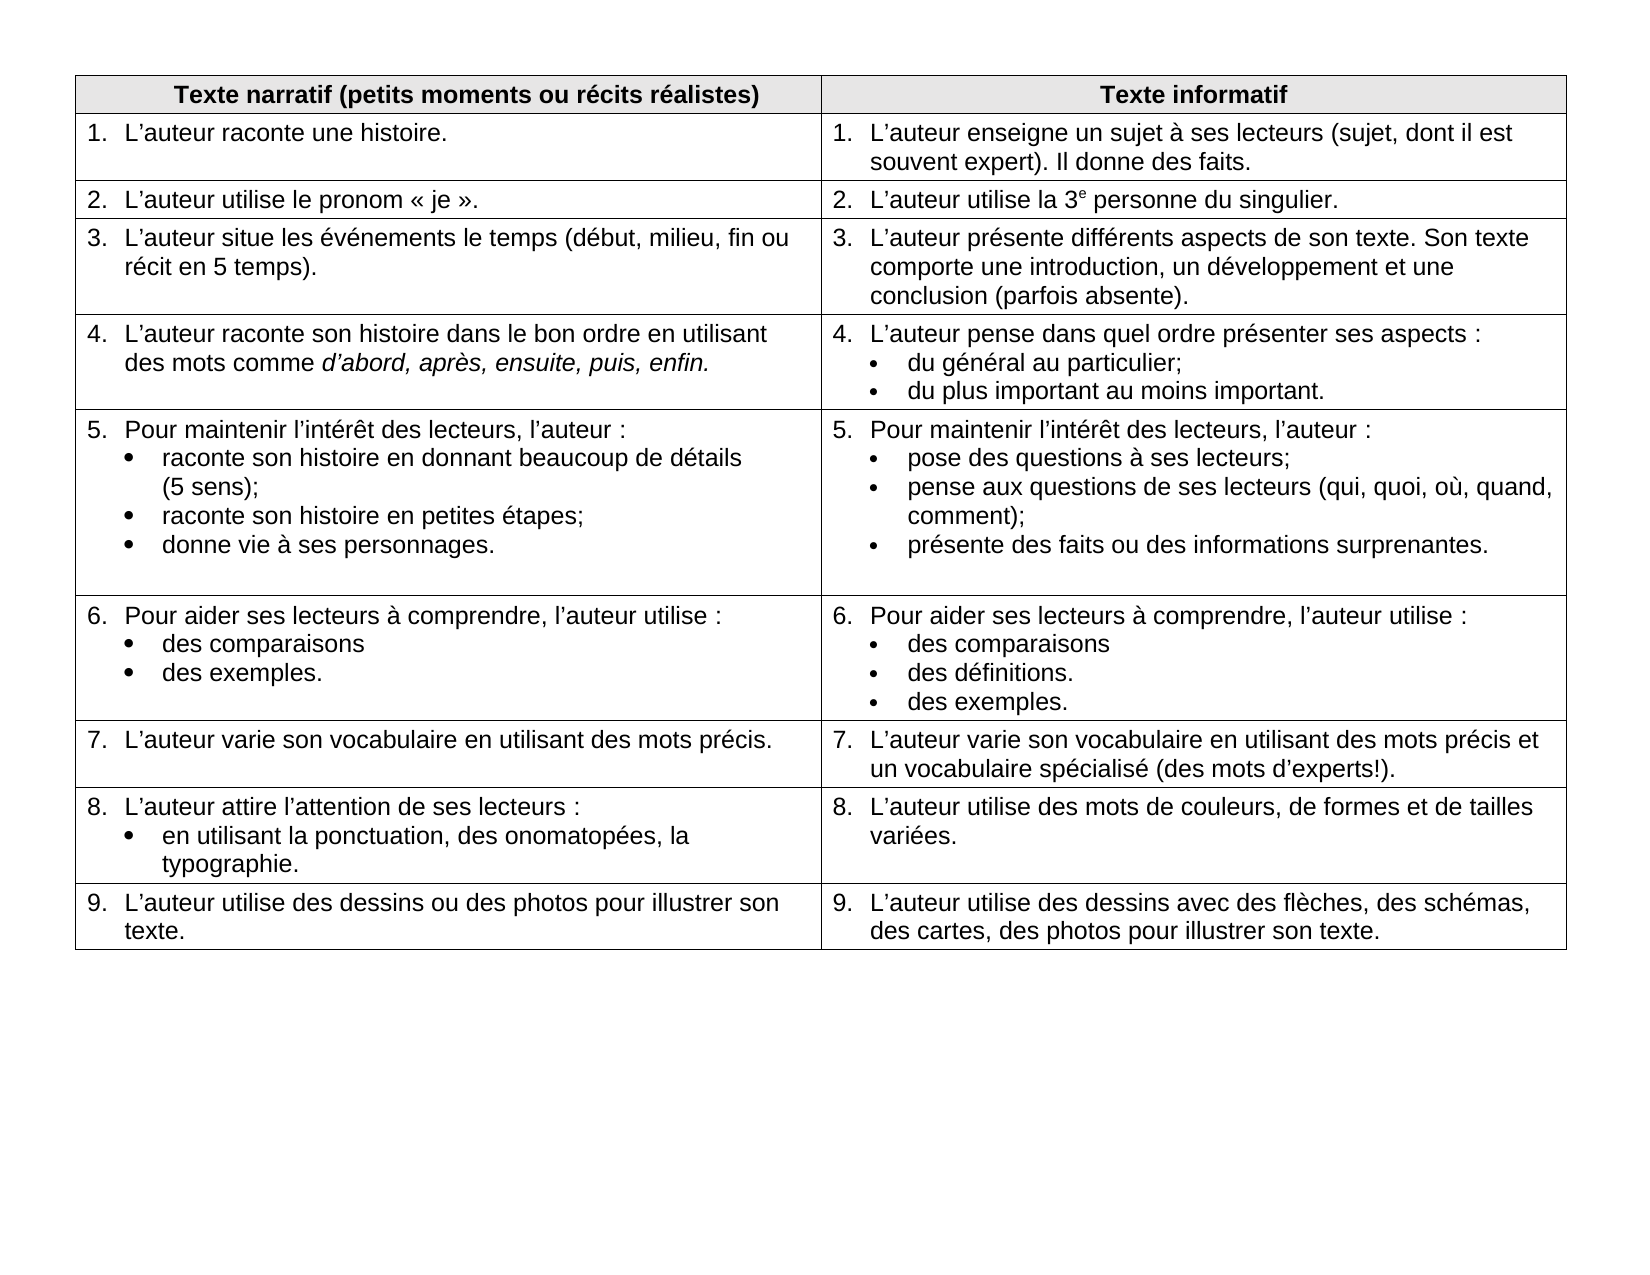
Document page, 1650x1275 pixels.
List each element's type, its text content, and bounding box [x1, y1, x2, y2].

table_cell L’auteur utilise des dessins ou des photos pour illustrer son texte. [76, 884, 821, 949]
table_cell L’auteur utilise des mots de couleurs, de formes et de tailles variées. [822, 788, 1566, 882]
table_cell L’auteur pense dans quel ordre présenter ses aspects : du général au particulier; du plus important au moins important. [822, 315, 1566, 409]
table_cell L’auteur raconte son histoire dans le bon ordre en utilisant des mots comme d’abord, après, ensuite, puis, enfin. [76, 315, 821, 409]
table_cell L’auteur enseigne un sujet à ses lecteurs (sujet, dont il est souvent expert). Il donne des faits. [822, 114, 1566, 180]
table_cell L’auteur présente différents aspects de son texte. Son texte comporte une introduction, un développement et une conclusion (parfois absente). [822, 219, 1566, 314]
table_cell L’auteur situe les événements le temps (début, milieu, fin ou récit en 5 temps). [76, 219, 821, 314]
table_cell L’auteur utilise des dessins avec des flèches, des schémas, des cartes, des photos pour illustrer son texte. [822, 884, 1566, 949]
table_cell Pour aider ses lecteurs à comprendre, l’auteur utilise : des comparaisons des exemples. [76, 596, 821, 720]
table_cell L’auteur varie son vocabulaire en utilisant des mots précis et un vocabulaire spécialisé (des mots d’experts!). [822, 721, 1566, 787]
table_header Texte informatif [822, 76, 1566, 113]
table_cell Pour maintenir l’intérêt des lecteurs, l’auteur : raconte son histoire en donnant beaucoup de détails (5 sens); raconte son histoire en petites étapes; donne vie à ses personnages. [76, 410, 821, 595]
table_cell L’auteur raconte une histoire. [76, 114, 821, 180]
table_cell Pour maintenir l’intérêt des lecteurs, l’auteur : pose des questions à ses lecteurs; pense aux questions de ses lecteurs (qui, quoi, où, quand, comment); présente des faits ou des informations surprenantes. [822, 410, 1566, 595]
table_header Texte narratif (petits moments ou récits réalistes) [76, 76, 821, 113]
table_cell L’auteur utilise le pronom « je ». [76, 181, 821, 218]
table_cell Pour aider ses lecteurs à comprendre, l’auteur utilise : des comparaisons des définitions. des exemples. [822, 596, 1566, 720]
table_cell L’auteur attire l’attention de ses lecteurs : en utilisant la ponctuation, des onomatopées, la typographie. [76, 788, 821, 882]
table_cell L’auteur utilise la 3e personne du singulier. [822, 181, 1566, 218]
table_cell L’auteur varie son vocabulaire en utilisant des mots précis. [76, 721, 821, 787]
